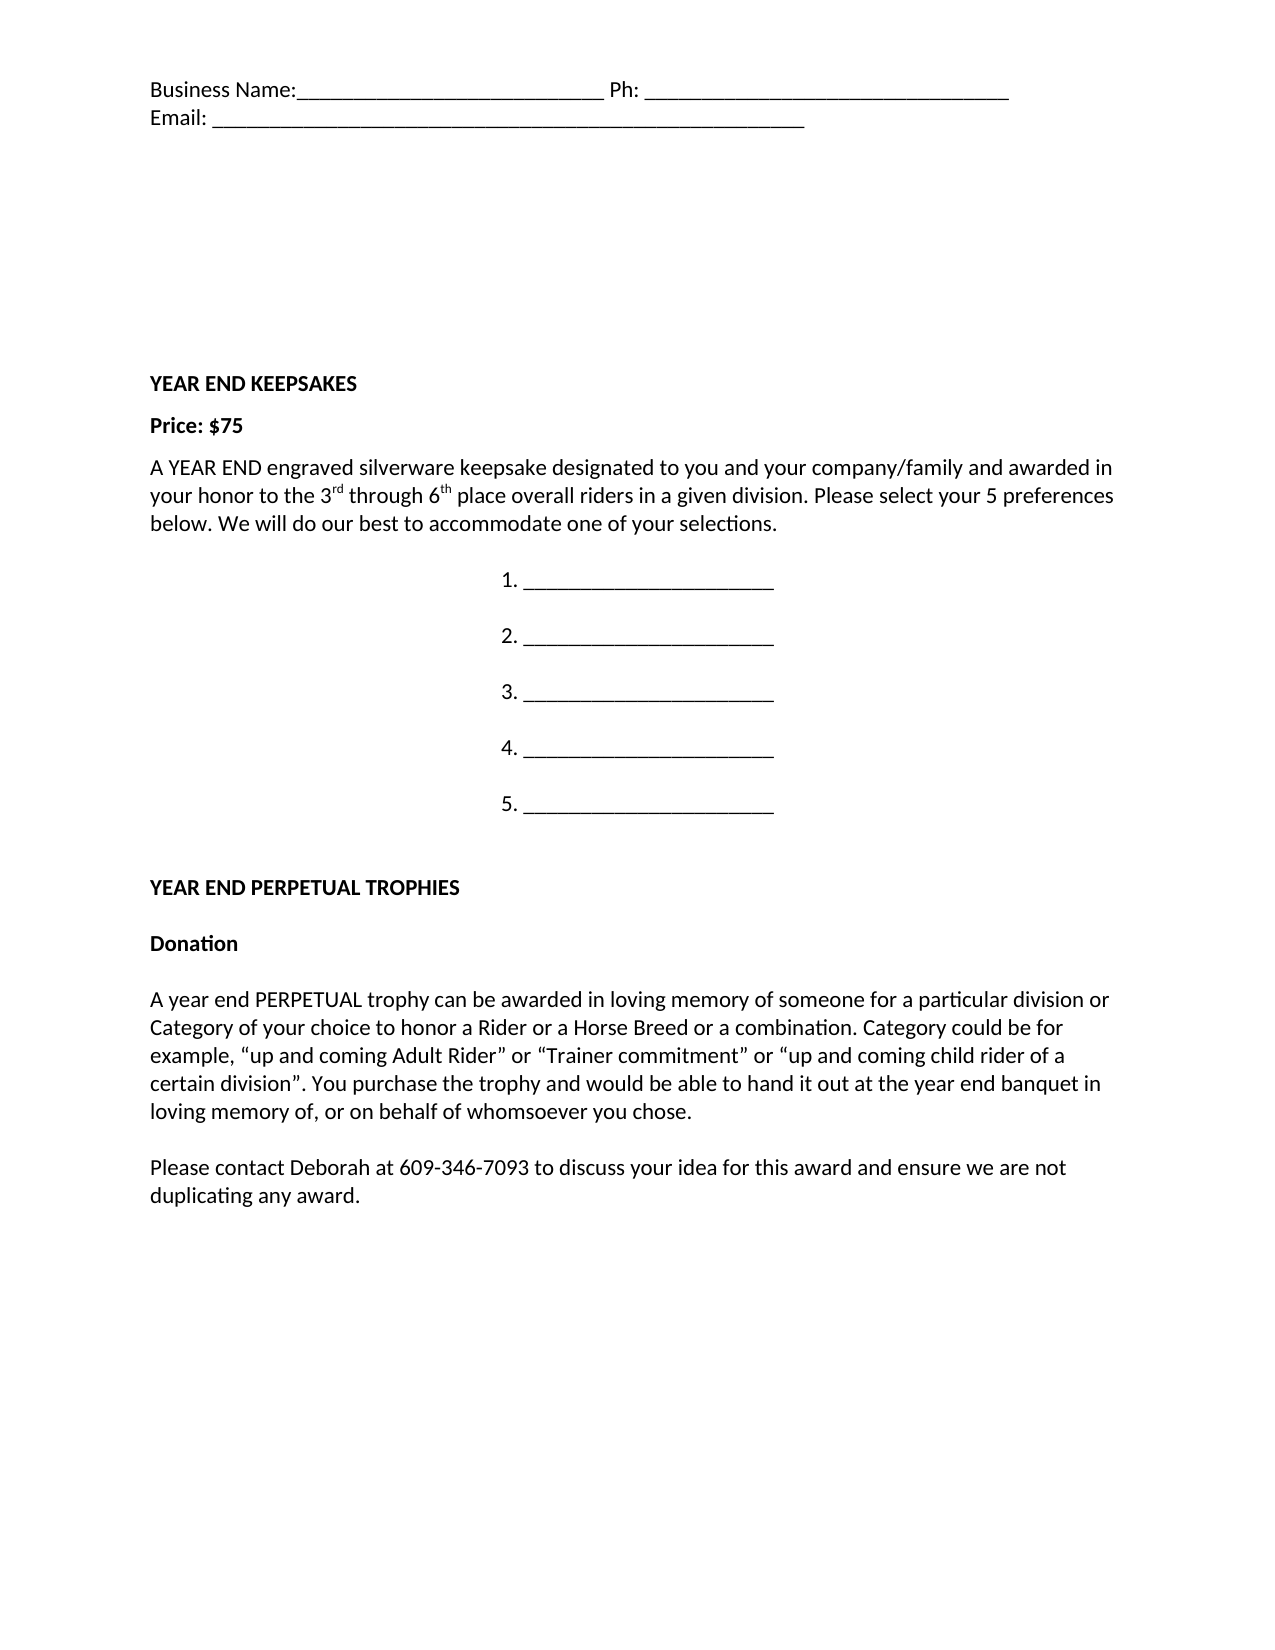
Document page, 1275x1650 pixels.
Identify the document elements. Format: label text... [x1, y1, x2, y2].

text 1. ______________________ [150, 565, 1125, 593]
text 4. ______________________ [150, 733, 1125, 761]
text A YEAR END engraved silverware keepsake designated to you and your company/family and awarded in your honor to the 3rd through 6th place overall riders in a given division. Please select your 5 preferences below. We will do our best to accommodate one of your selections. [150, 453, 1125, 537]
text 5. ______________________ [150, 789, 1125, 817]
text 2. ______________________ [150, 621, 1125, 649]
text Donation [150, 929, 1125, 957]
text Price: $75 [150, 411, 1125, 439]
text 3. ______________________ [150, 677, 1125, 705]
text Please contact Deborah at 609-346-7093 to discuss your idea for this award and ensure we are not duplicating any award. [150, 1153, 1125, 1209]
text Category of your choice to honor a Rider or a Horse Breed or a combination. Category could be for example, “up and coming Adult Rider” or “Trainer commitment” or “up and coming child rider of a certain division”. You purchase the trophy and would be able to hand it out at the year end banquet in loving memory of, or on behalf of whomsoever you chose. [150, 1013, 1125, 1125]
text YEAR END KEEPSAKES [150, 369, 1125, 397]
text A year end PERPETUAL trophy can be awarded in loving memory of someone for a particular division or [150, 985, 1125, 1013]
text YEAR END PERPETUAL TROPHIES [150, 873, 1125, 901]
